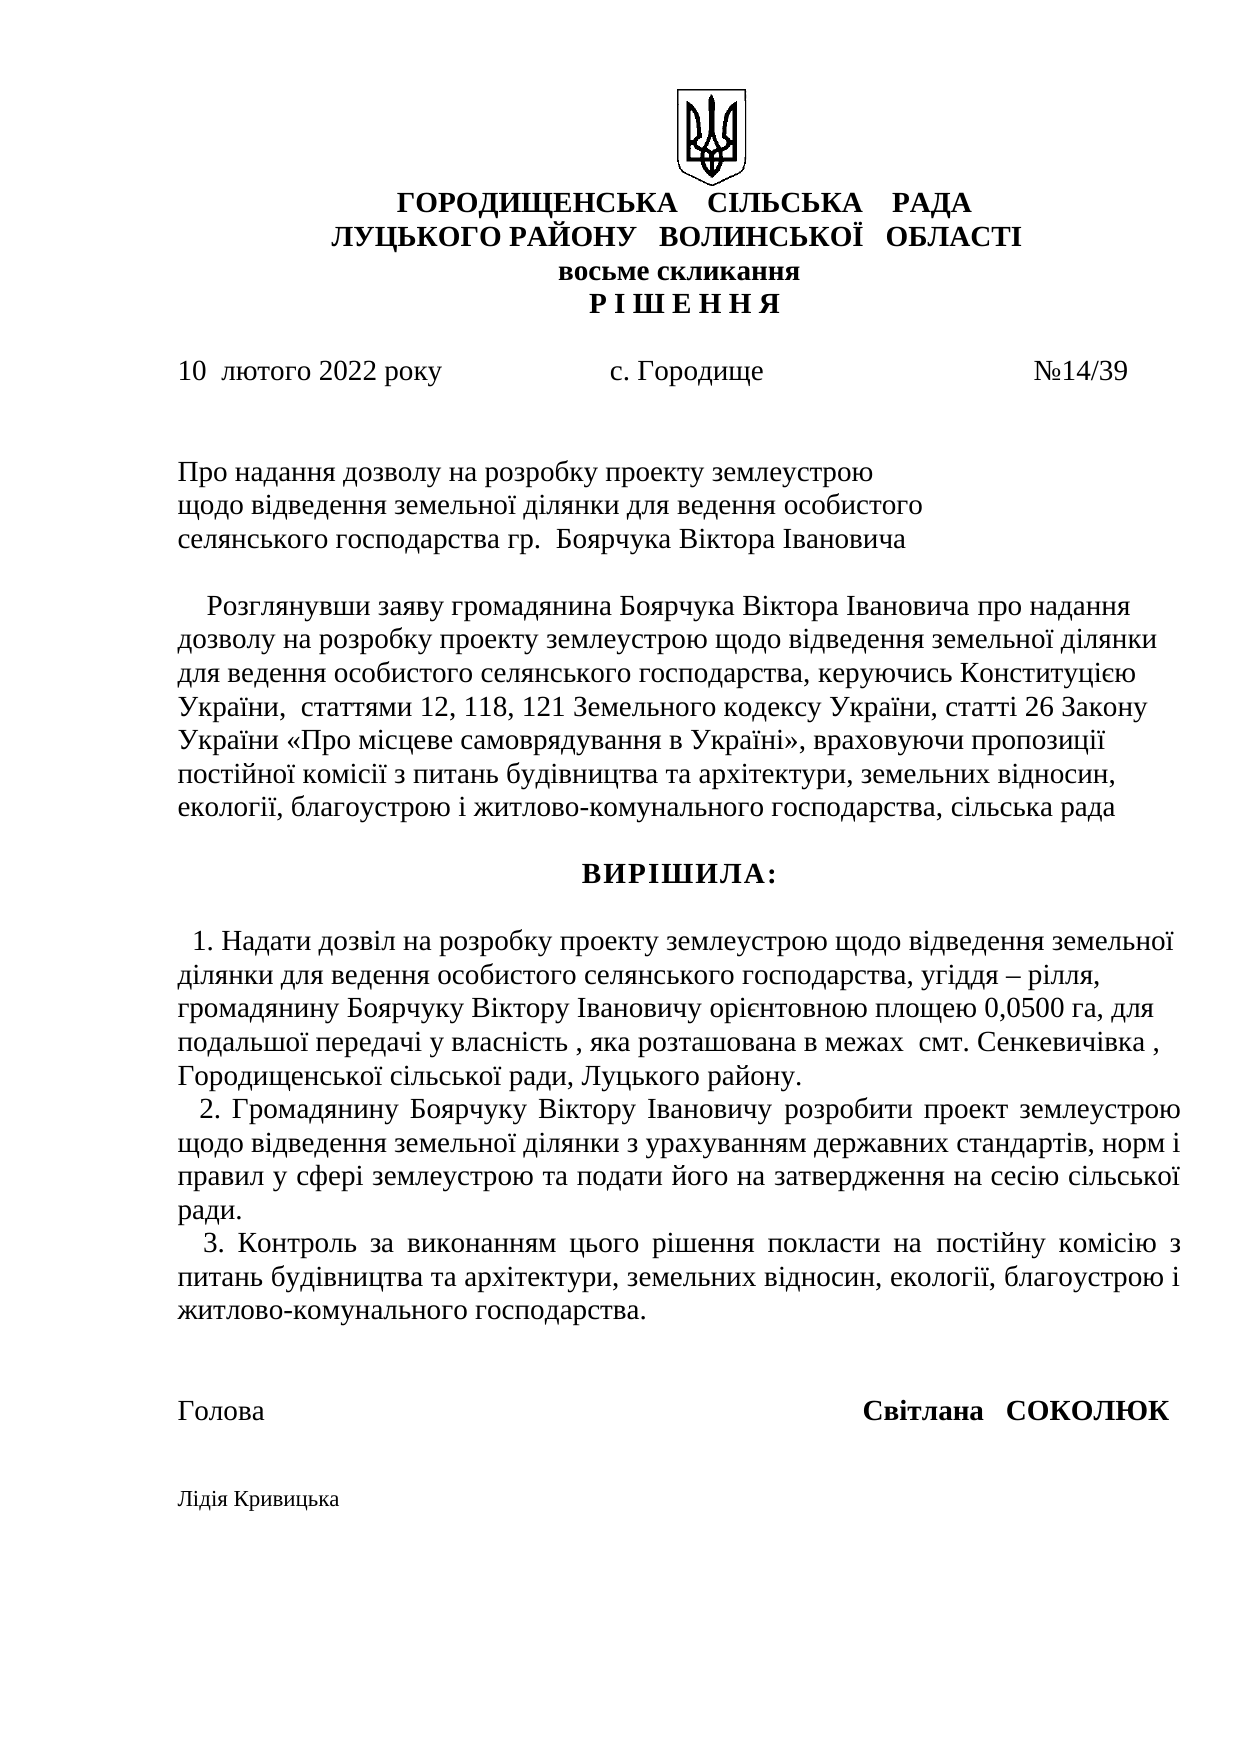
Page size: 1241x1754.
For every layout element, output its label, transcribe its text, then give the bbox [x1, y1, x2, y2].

text ЛУЦЬКОГО РАЙОНУ ВОЛИНСЬКОЇ ОБЛАСТІ [177, 219, 1177, 253]
text 2. Громадянину Боярчуку Віктору Івановичу розробити проект землеустрою щодо відведення земельної ділянки з урахуванням державних стандартів, норм і правил у сфері землеустрою та подати його на затвердження на сесію сільської ради. [177, 1091, 1181, 1225]
text щодо відведення земельної ділянки для ведення особистого [177, 487, 1181, 521]
text ВИРІШИЛА: [177, 856, 1181, 890]
text 3. Контроль за виконанням цього рішення покласти на постійну комісію з питань будівництва та архітектури, земельних відносин, екології, благоустрою і житлово-комунального господарства. [177, 1225, 1181, 1326]
text 1. Надати дозвіл на розробку проекту землеустрою щодо відведення земельної ділянки для ведення особистого селянського господарства, угіддя – рілля, громадянину Боярчуку Віктору Івановичу орієнтовною площею 0,0500 га, для подальшої передачі у власність , яка розташована в межах смт. Сенкевичівка , Городищенської сільської ради, Луцького району. [177, 923, 1181, 1091]
picture [676, 88, 747, 186]
text 10 лютого 2022 року с. Городище №14/39 [177, 353, 1181, 387]
text Голова Світлана СОКОЛЮК [177, 1393, 1181, 1427]
text восьме скликання [177, 253, 1181, 286]
text ГОРОДИЩЕНСЬКА СІЛЬСЬКА РАДА [177, 186, 1191, 219]
text Лідія Кривицька [177, 1484, 1181, 1511]
text Про надання дозволу на розробку проекту землеустрою [177, 454, 1181, 487]
text Р І Ш Е Н Н Я [177, 286, 1191, 320]
text Розглянувши заяву громадянина Боярчука Віктора Івановича про надання дозволу на розробку проекту землеустрою щодо відведення земельної ділянки для ведення особистого селянського господарства, керуючись Конституцією України, статтями 12, 118, 121 Земельного кодексу України, статті 26 Закону України «Про місцеве самоврядування в Україні», враховуючи пропозиції постійної комісії з питань будівництва та архітектури, земельних відносин, екології, благоустрою і житлово-комунального господарства, сільська рада [177, 588, 1181, 823]
text селянського господарства гр. Боярчука Віктора Івановича [177, 521, 1181, 554]
